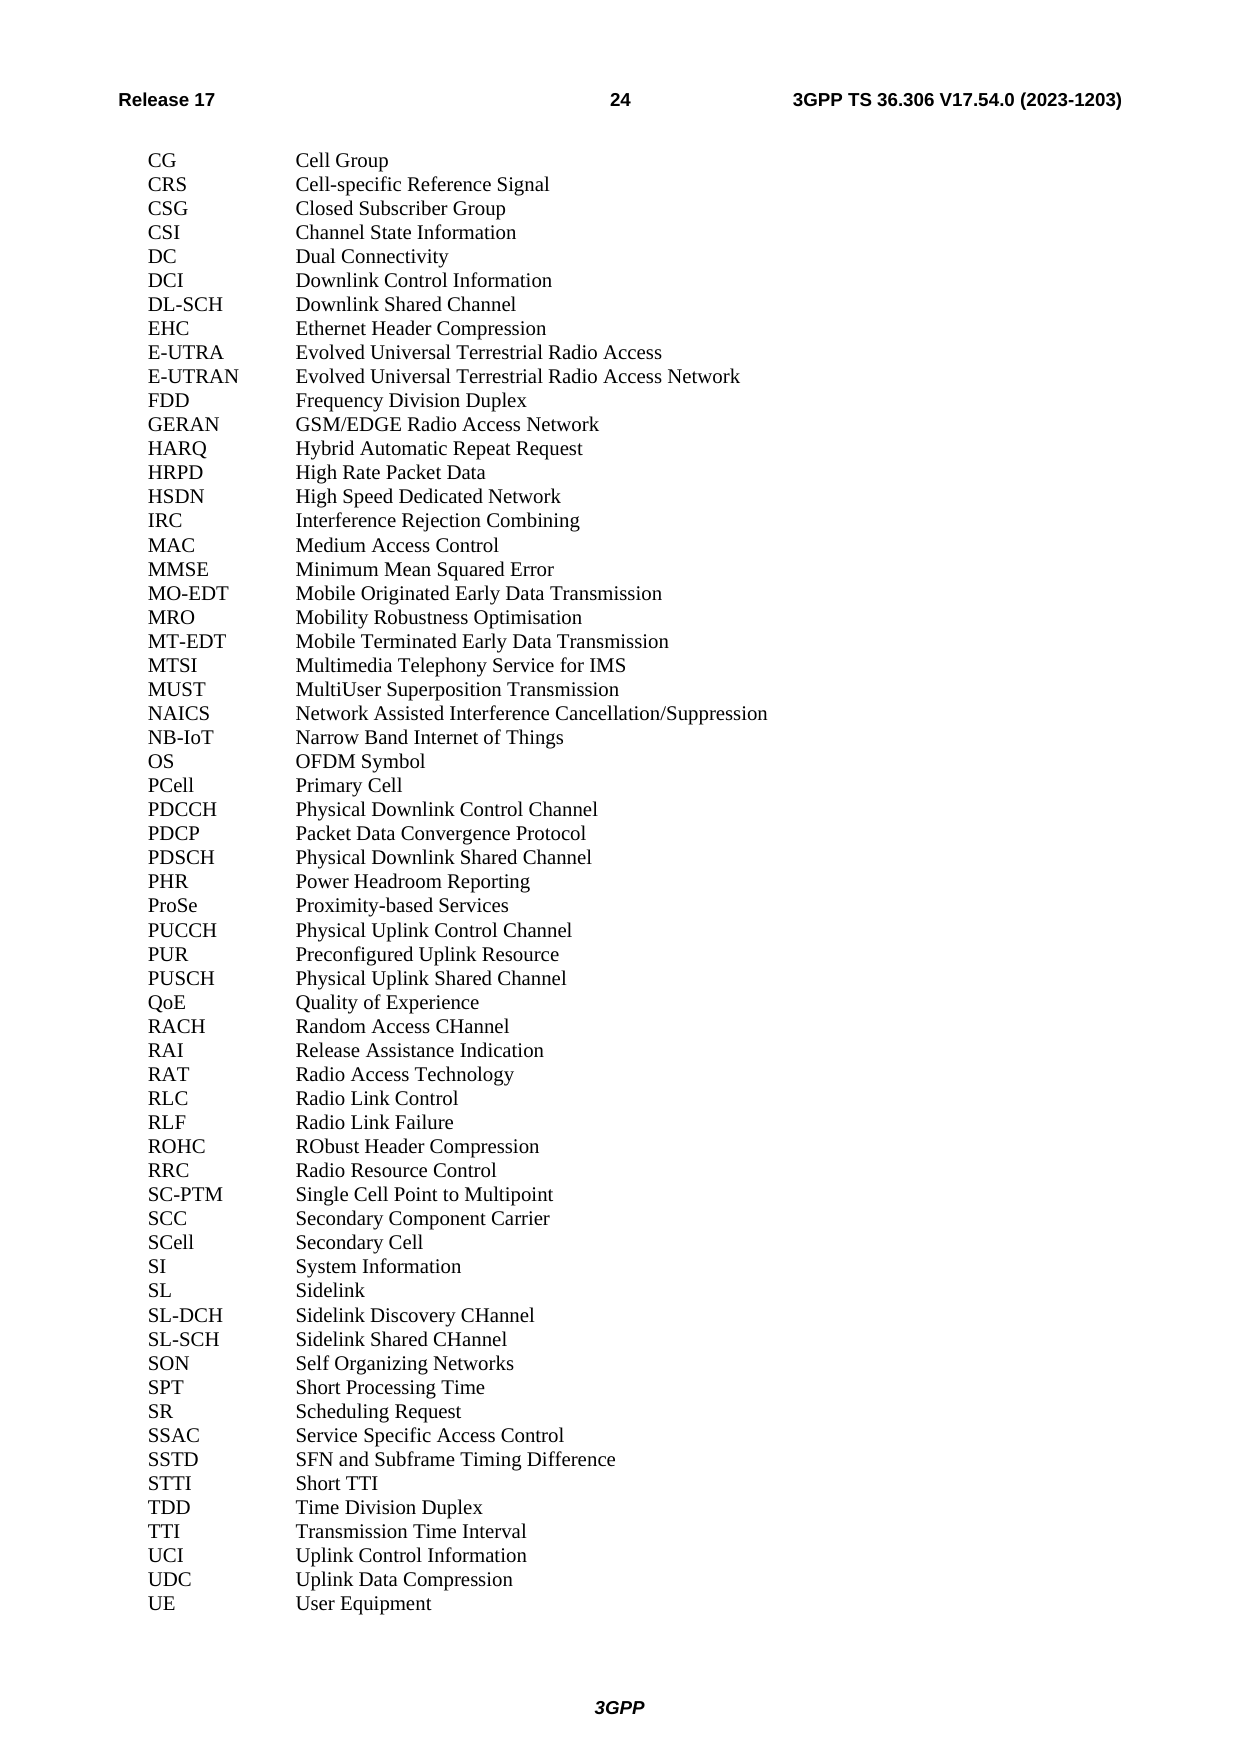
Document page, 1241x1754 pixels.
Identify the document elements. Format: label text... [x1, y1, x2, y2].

text SR Scheduling Request [148, 1399, 1122, 1423]
text RLC Radio Link Control [148, 1086, 1122, 1110]
text DCI Downlink Control Information [148, 268, 1122, 292]
text MRO Mobility Robustness Optimisation [148, 605, 1122, 629]
text NAICS Network Assisted Interference Cancellation/Suppression [148, 701, 1122, 725]
text FDD Frequency Division Duplex [148, 388, 1122, 412]
text CSI Channel State Information [148, 220, 1122, 244]
text PCell Primary Cell [148, 773, 1122, 797]
text CRS Cell-specific Reference Signal [148, 172, 1122, 196]
text OS OFDM Symbol [148, 749, 1122, 773]
text TDD Time Division Duplex [148, 1495, 1122, 1519]
text RAT Radio Access Technology [148, 1062, 1122, 1086]
text RAI Release Assistance Indication [148, 1038, 1122, 1062]
text HSDN High Speed Dedicated Network [148, 484, 1122, 508]
text NB-IoT Narrow Band Internet of Things [148, 725, 1122, 749]
text SCC Secondary Component Carrier [148, 1206, 1122, 1230]
text SL-DCH Sidelink Discovery CHannel [148, 1302, 1122, 1327]
text ROHC RObust Header Compression [148, 1134, 1122, 1158]
text MO-EDT Mobile Originated Early Data Transmission [148, 581, 1122, 605]
text DL-SCH Downlink Shared Channel [148, 292, 1122, 316]
text MMSE Minimum Mean Squared Error [148, 557, 1122, 581]
text SL-SCH Sidelink Shared CHannel [148, 1327, 1122, 1351]
text EHC Ethernet Header Compression [148, 316, 1122, 340]
text UDC Uplink Data Compression [148, 1567, 1122, 1591]
text CG Cell Group [148, 147, 1122, 172]
text E-UTRAN Evolved Universal Terrestrial Radio Access Network [148, 364, 1122, 388]
text RRC Radio Resource Control [148, 1158, 1122, 1182]
text SCell Secondary Cell [148, 1230, 1122, 1254]
text TTI Transmission Time Interval [148, 1519, 1122, 1543]
text PHR Power Headroom Reporting [148, 869, 1122, 893]
text SSAC Service Specific Access Control [148, 1423, 1122, 1447]
text MT-EDT Mobile Terminated Early Data Transmission [148, 629, 1122, 653]
text PDCCH Physical Downlink Control Channel [148, 797, 1122, 821]
text HARQ Hybrid Automatic Repeat Request [148, 436, 1122, 460]
text SON Self Organizing Networks [148, 1351, 1122, 1375]
text ProSe Proximity-based Services [148, 893, 1122, 917]
text RLF Radio Link Failure [148, 1110, 1122, 1134]
text CSG Closed Subscriber Group [148, 196, 1122, 220]
text PUSCH Physical Uplink Shared Channel [148, 966, 1122, 990]
text HRPD High Rate Packet Data [148, 460, 1122, 484]
text DC Dual Connectivity [148, 244, 1122, 268]
text GERAN GSM/EDGE Radio Access Network [148, 412, 1122, 436]
text IRC Interference Rejection Combining [148, 508, 1122, 532]
text E-UTRA Evolved Universal Terrestrial Radio Access [148, 340, 1122, 364]
text SC-PTM Single Cell Point to Multipoint [148, 1182, 1122, 1206]
text QoE Quality of Experience [148, 990, 1122, 1014]
text SPT Short Processing Time [148, 1375, 1122, 1399]
text RACH Random Access CHannel [148, 1014, 1122, 1038]
text UCI Uplink Control Information [148, 1543, 1122, 1567]
text MTSI Multimedia Telephony Service for IMS [148, 653, 1122, 677]
text MAC Medium Access Control [148, 532, 1122, 557]
text UE User Equipment [148, 1591, 1122, 1615]
text SI System Information [148, 1254, 1122, 1278]
text SSTD SFN and Subframe Timing Difference [148, 1447, 1122, 1471]
text PUCCH Physical Uplink Control Channel [148, 917, 1122, 942]
text SL Sidelink [148, 1278, 1122, 1302]
text PUR Preconfigured Uplink Resource [148, 942, 1122, 966]
text MUST MultiUser Superposition Transmission [148, 677, 1122, 701]
text PDCP Packet Data Convergence Protocol [148, 821, 1122, 845]
text PDSCH Physical Downlink Shared Channel [148, 845, 1122, 869]
text STTI Short TTI [148, 1471, 1122, 1495]
